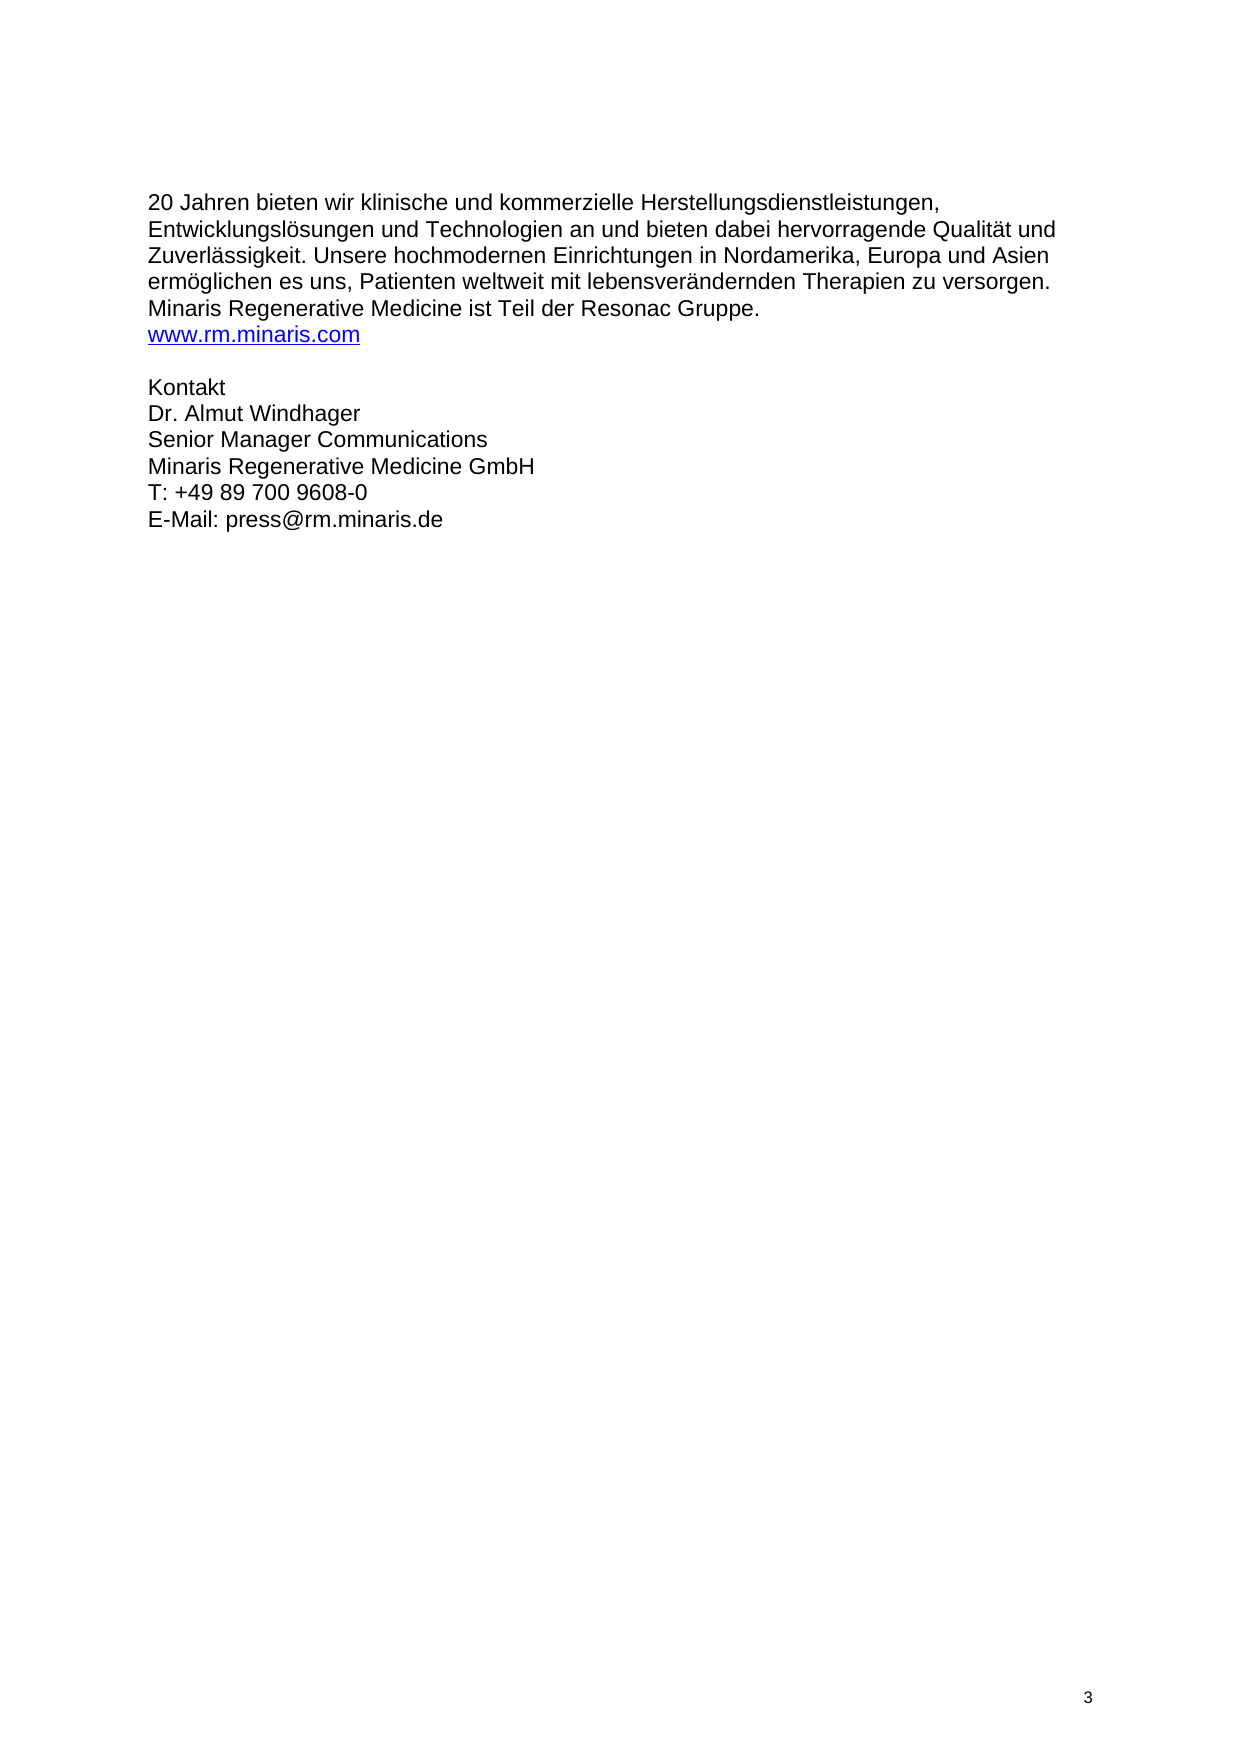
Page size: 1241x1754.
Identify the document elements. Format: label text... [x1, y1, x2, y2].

text Senior Manager Communications [148, 426, 1092, 453]
text Kontakt [148, 374, 1092, 400]
text Minaris Regenerative Medicine GmbH [148, 453, 1092, 479]
text T: +49 89 700 9608-0 [148, 479, 1092, 506]
text E-Mail: press@rm.minaris.de [148, 506, 1092, 532]
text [148, 189, 1092, 321]
text www.rm.minaris.com [148, 321, 1092, 347]
text Dr. Almut Windhager [148, 400, 1092, 426]
